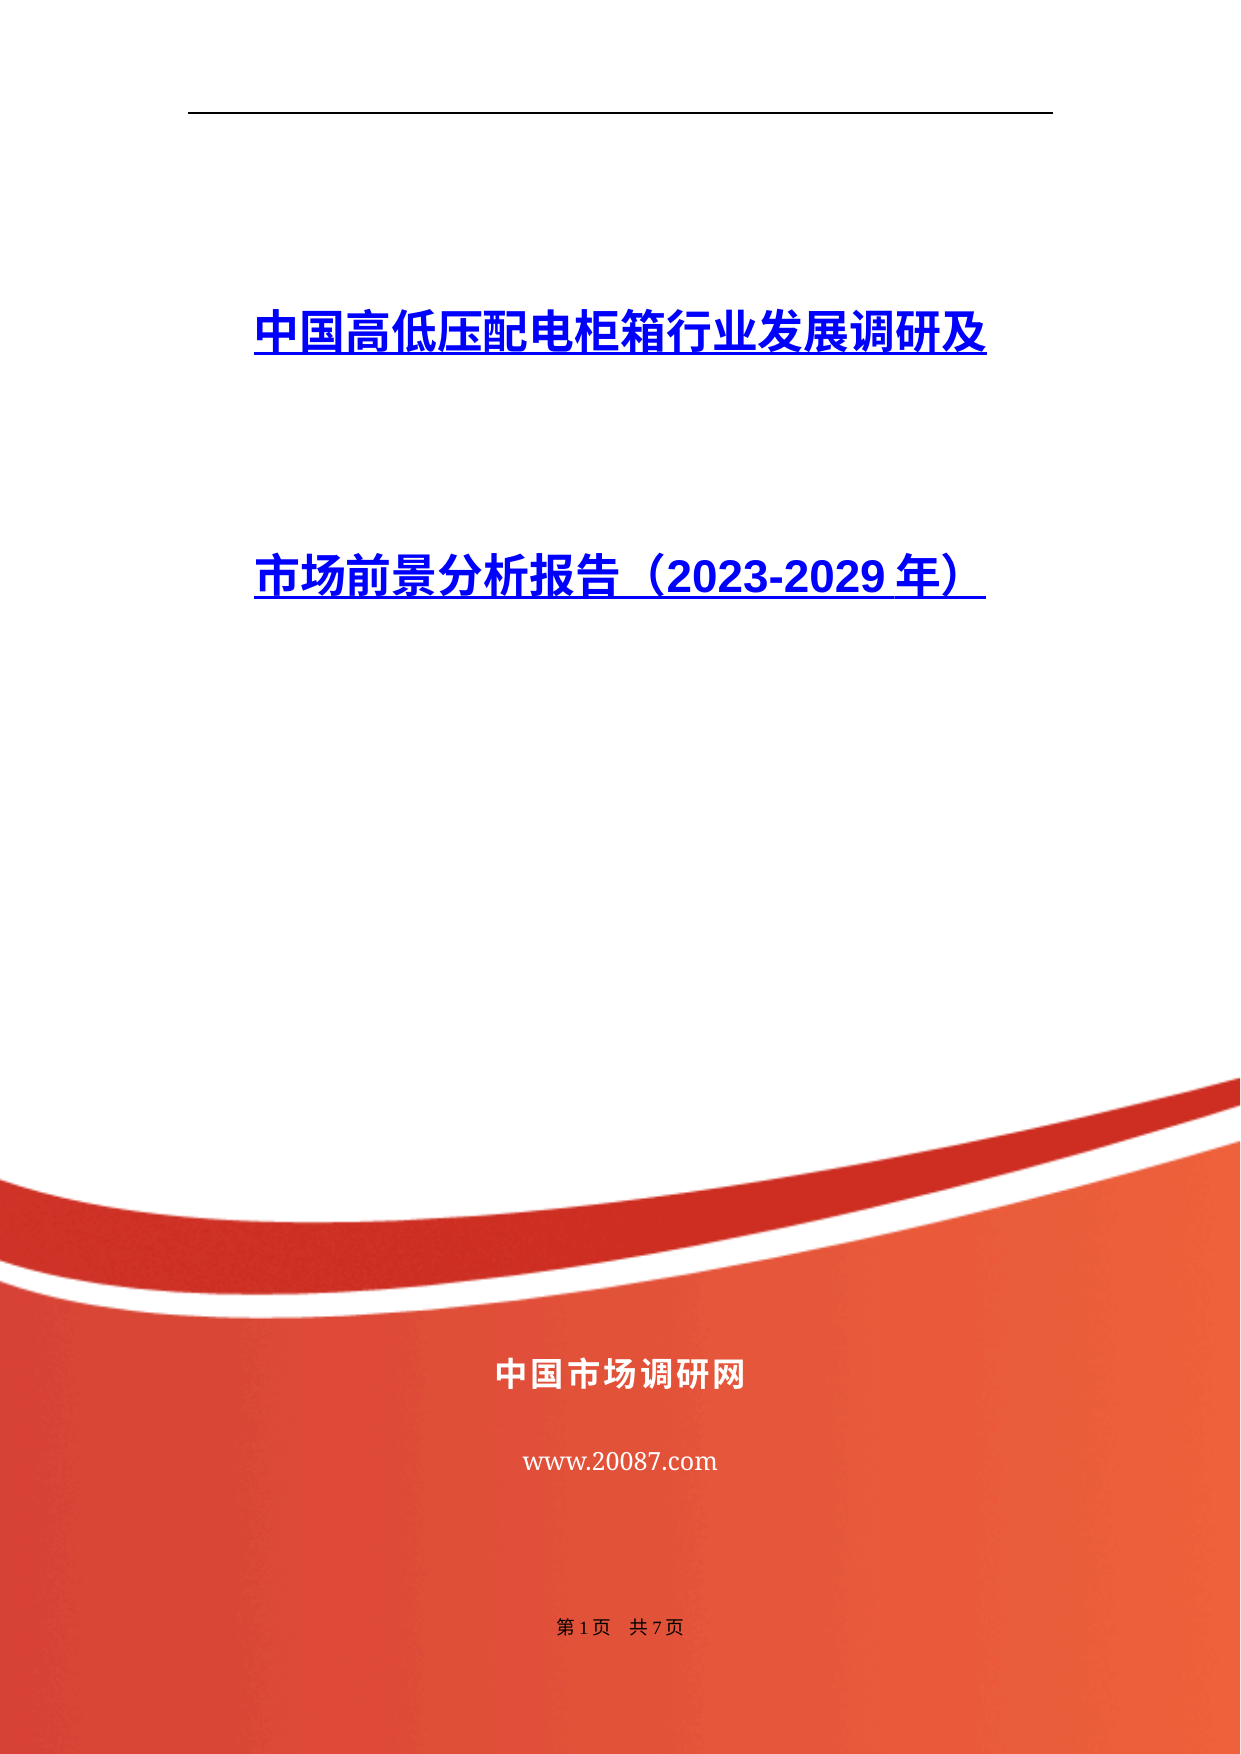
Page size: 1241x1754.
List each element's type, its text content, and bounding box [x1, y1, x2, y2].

text www.20087.com [187, 1428, 1053, 1493]
subtitle 中国市场调研网 [187, 1339, 1053, 1404]
table_header 中国高低压配电柜箱行业发展调研及市场前景分析报告（2023-2029年） [188, 207, 1053, 773]
picture [0, 1006, 1241, 1754]
